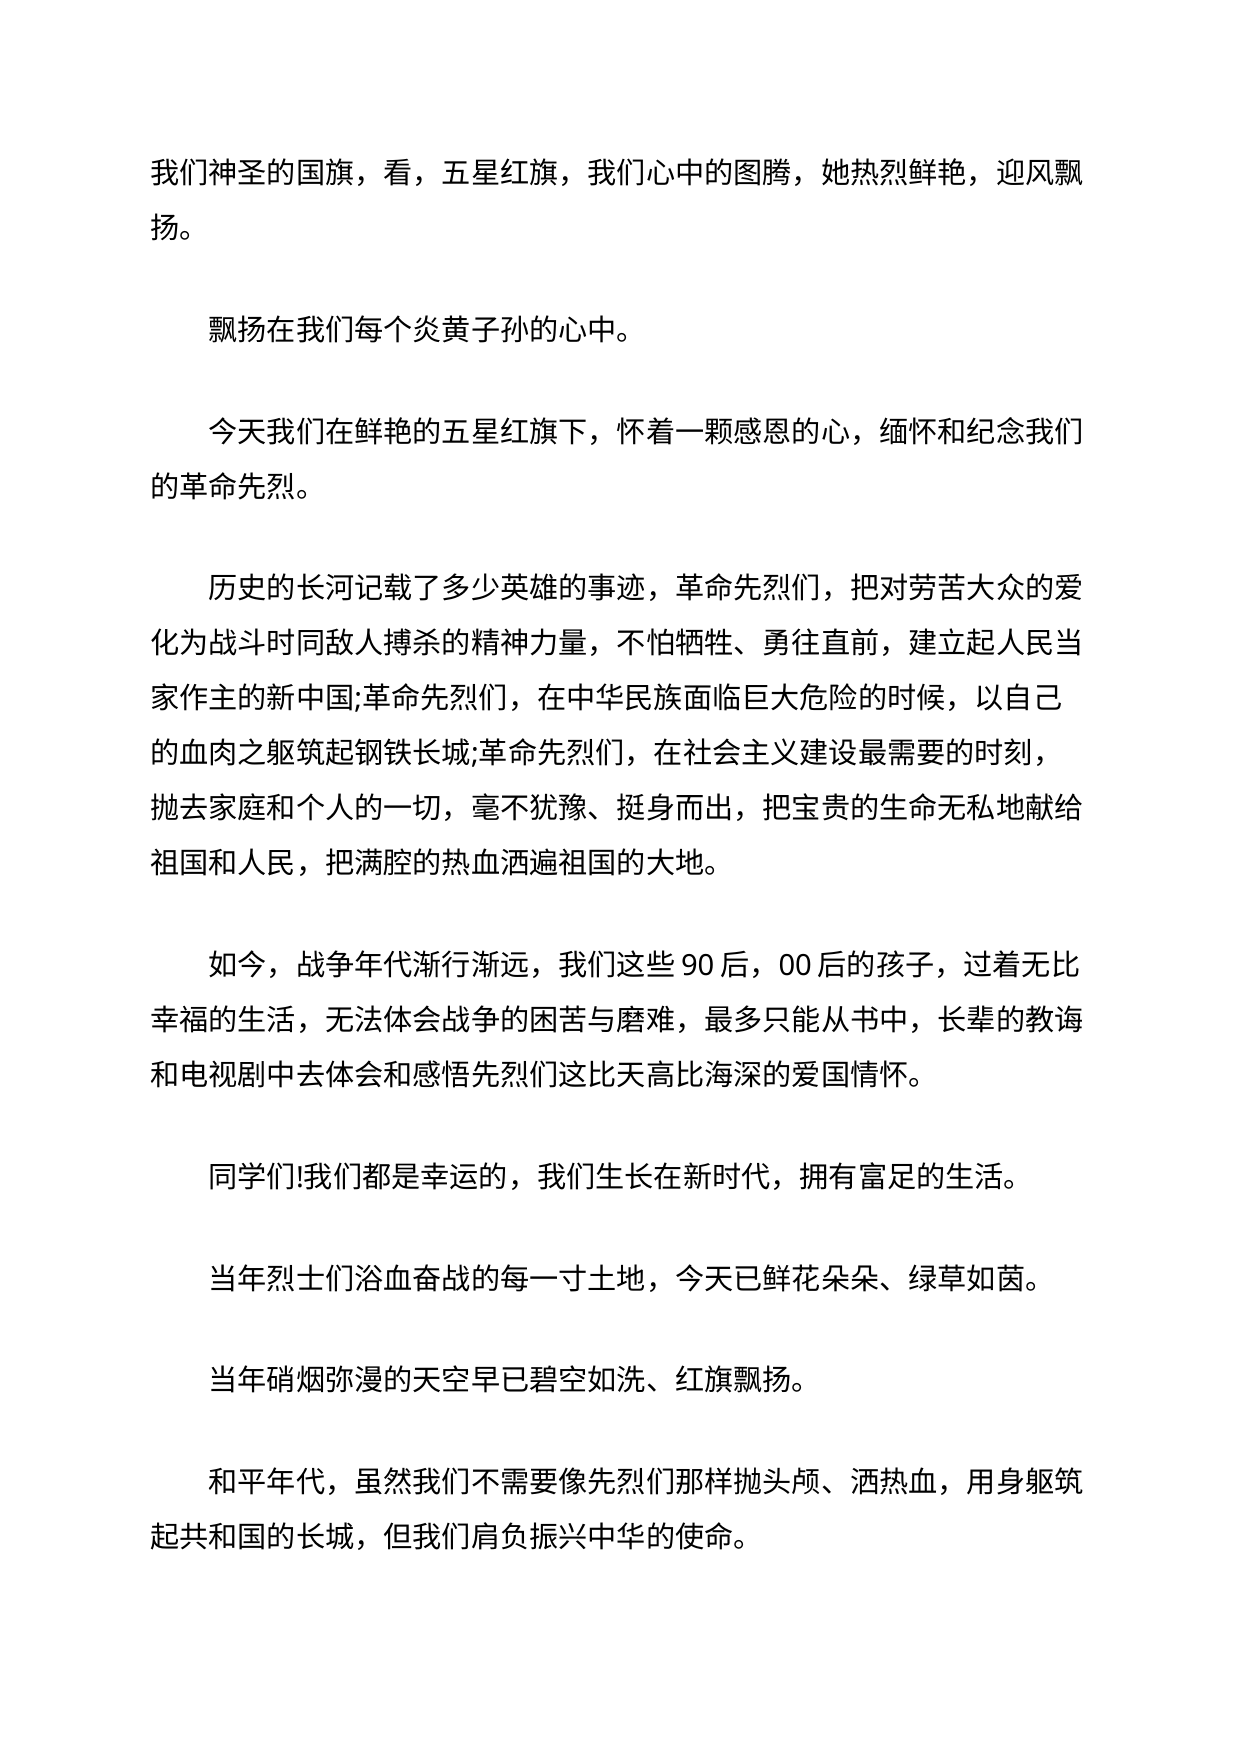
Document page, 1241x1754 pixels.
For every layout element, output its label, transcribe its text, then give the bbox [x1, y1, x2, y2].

text 飘扬在我们每个炎黄子孙的心中。 [150, 307, 1090, 349]
text 如今，战争年代渐行渐远，我们这些90后，00后的孩子，过着无比幸福的生活，无法体会战争的困苦与磨难，最多只能从书中，长辈的教诲和电视剧中去体会和感悟先烈们这比天高比海深的爱国情怀。 [150, 942, 1090, 1094]
text 今天我们在鲜艳的五星红旗下，怀着一颗感恩的心，缅怀和纪念我们的革命先烈。 [150, 408, 1090, 506]
text 历史的长河记载了多少英雄的事迹，革命先烈们，把对劳苦大众的爱化为战斗时同敌人搏杀的精神力量，不怕牺牲、勇往直前，建立起人民当家作主的新中国;革命先烈们，在中华民族面临巨大危险的时候，以自己的血肉之躯筑起钢铁长城;革命先烈们，在社会主义建设最需要的时刻，抛去家庭和个人的一切，毫不犹豫、挺身而出，把宝贵的生命无私地献给祖国和人民，把满腔的热血洒遍祖国的大地。 [150, 565, 1090, 882]
text 当年硝烟弥漫的天空早已碧空如洗、红旗飘扬。 [150, 1357, 1090, 1399]
text 同学们!我们都是幸运的，我们生长在新时代，拥有富足的生活。 [150, 1153, 1090, 1196]
text 当年烈士们浴血奋战的每一寸土地，今天已鲜花朵朵、绿草如茵。 [150, 1255, 1090, 1297]
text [150, 150, 1090, 247]
text 和平年代，虽然我们不需要像先烈们那样抛头颅、洒热血，用身躯筑起共和国的长城，但我们肩负振兴中华的使命。 [150, 1459, 1090, 1556]
